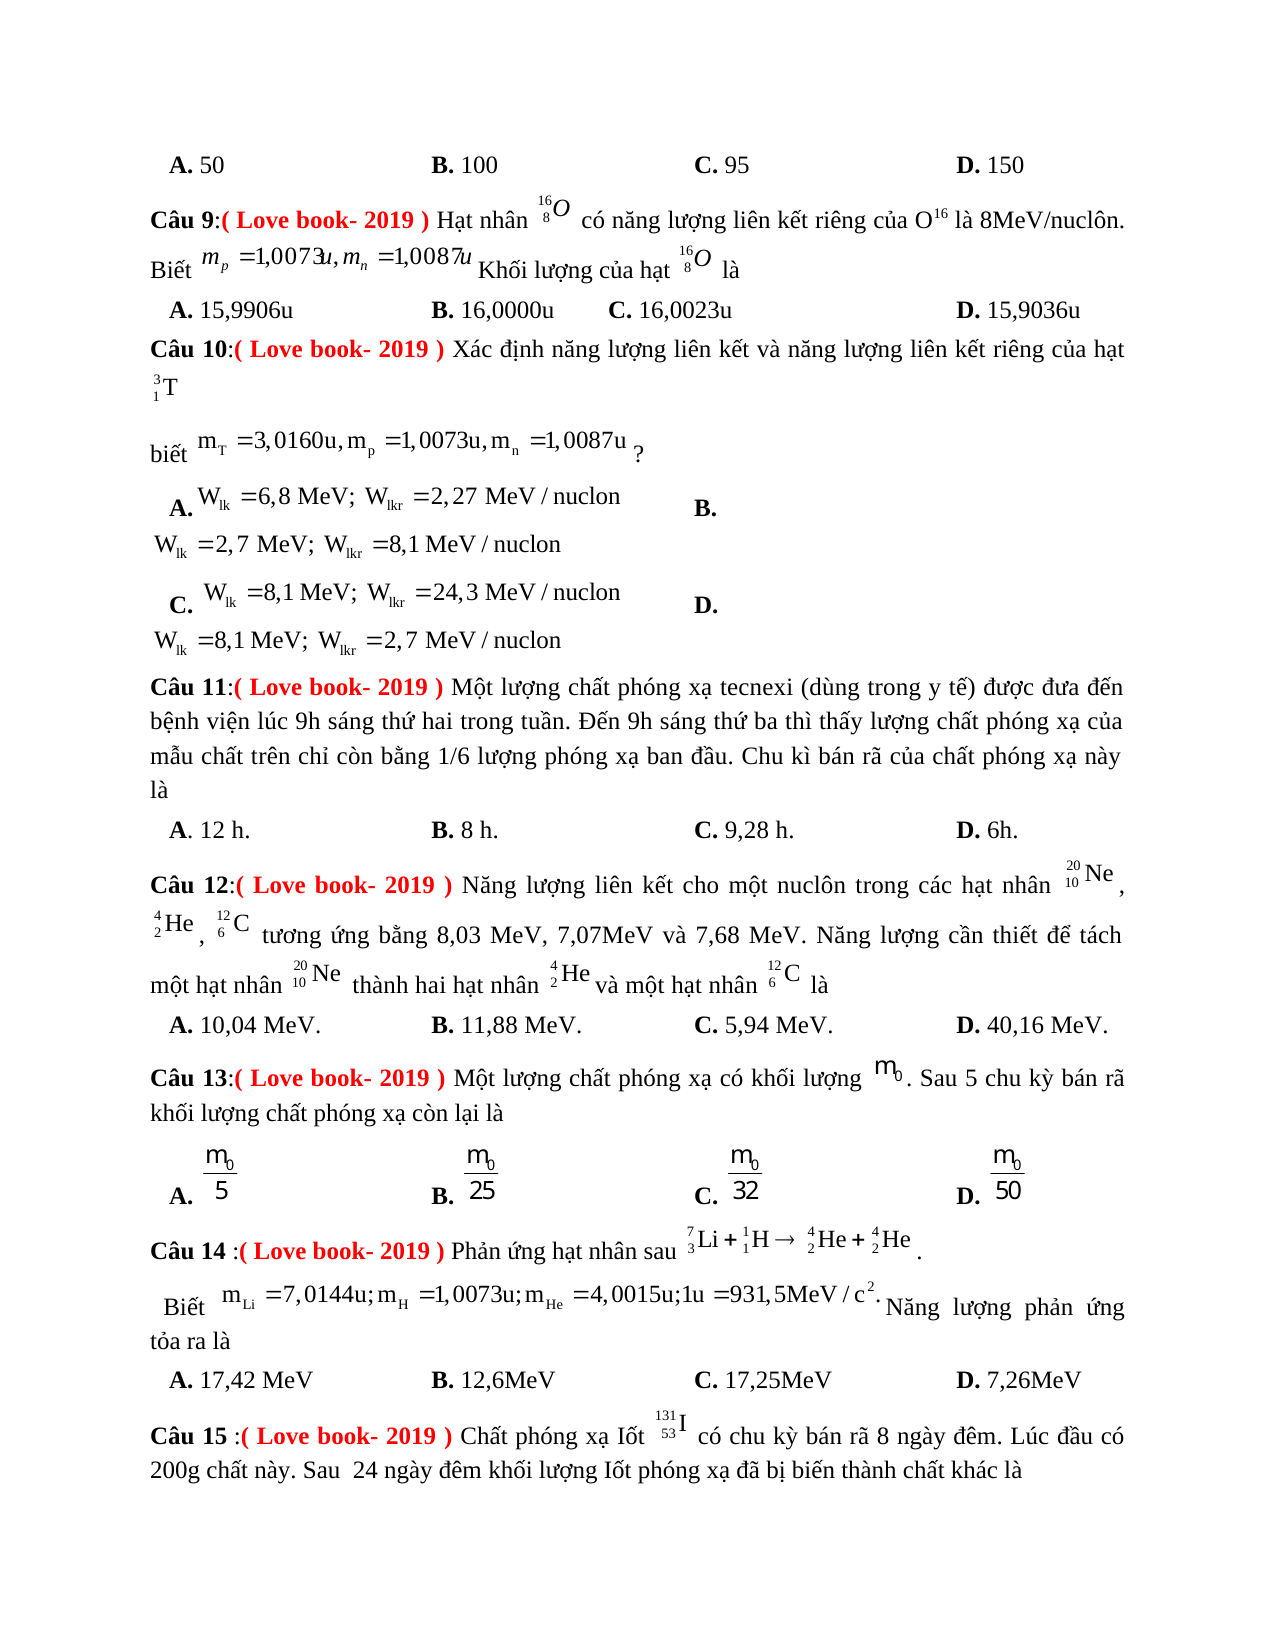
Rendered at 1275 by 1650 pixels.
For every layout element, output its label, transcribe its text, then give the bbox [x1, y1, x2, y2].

text A. 12 h. B. 8 h. C. 9,28 h. D. 6h. [150, 815, 1125, 844]
text Câu 9:( Love book- 2019 ) Hạt nhân có năng lượng liên kết riêng của O16 là 8MeV/nuclôn. Biết Khối lượng của hạt là [150, 189, 1125, 284]
text A. B. [150, 479, 1125, 565]
text Câu 14 :( Love book- 2019 ) Phản ứng hạt nhân sau . [150, 1221, 1125, 1265]
text Câu 12:( Love book- 2019 ) Năng lượng liên kết cho một nuclôn trong các hạt nhân , , tương ứng bằng 8,03 MeV, 7,07MeV và 7,68 MeV. Năng lượng cần thiết để tách một hạt nhân thành hai hạt nhân và một hạt nhân là [150, 854, 1125, 999]
text A. 10,04 MeV. B. 11,88 MeV. C. 5,94 MeV. D. 40,16 MeV. [150, 1010, 1125, 1038]
text Câu 13:( Love book- 2019 ) Một lượng chất phóng xạ có khối lượng . Sau 5 chu kỳ bán rã khối lượng chất phóng xạ còn lại là [150, 1049, 1125, 1127]
text A. 15,9906u B. 16,0000u C. 16,0023u D. 15,9036u [150, 295, 1125, 324]
text A. 50 B. 100 C. 95 D. 150 [150, 150, 1125, 179]
text A. 17,42 MeV B. 12,6MeV C. 17,25MeV D. 7,26MeV [150, 1366, 1125, 1394]
text Câu 15 :( Love book- 2019 ) Chất phóng xạ Iốt có chu kỳ bán rã 8 ngày đêm. Lúc đầu có 200g chất này. Sau 24 ngày đêm khối lượng Iốt phóng xạ đã bị biến thành chất khác là [150, 1405, 1125, 1484]
text C. D. [150, 576, 1125, 661]
text Biết Năng lượng phản ứng tỏa ra là [150, 1276, 1125, 1355]
text biết ? [150, 424, 1125, 468]
text Câu 11:( Love book- 2019 ) Một lượng chất phóng xạ tecnexi (dùng trong y tế) được đưa đến bệnh viện lúc 9h sáng thứ hai trong tuần. Đến 9h sáng thứ ba thì thấy lượng chất phóng xạ của mẫu chất trên chỉ còn bằng 1/6 lượng phóng xạ ban đầu. Chu kì bán rã của chất phóng xạ này là [150, 672, 1125, 804]
text Câu 10:( Love book- 2019 ) Xác định năng lượng liên kết và năng lượng liên kết riêng của hạt [150, 334, 1125, 413]
text A. B. C. D. [150, 1137, 1125, 1210]
